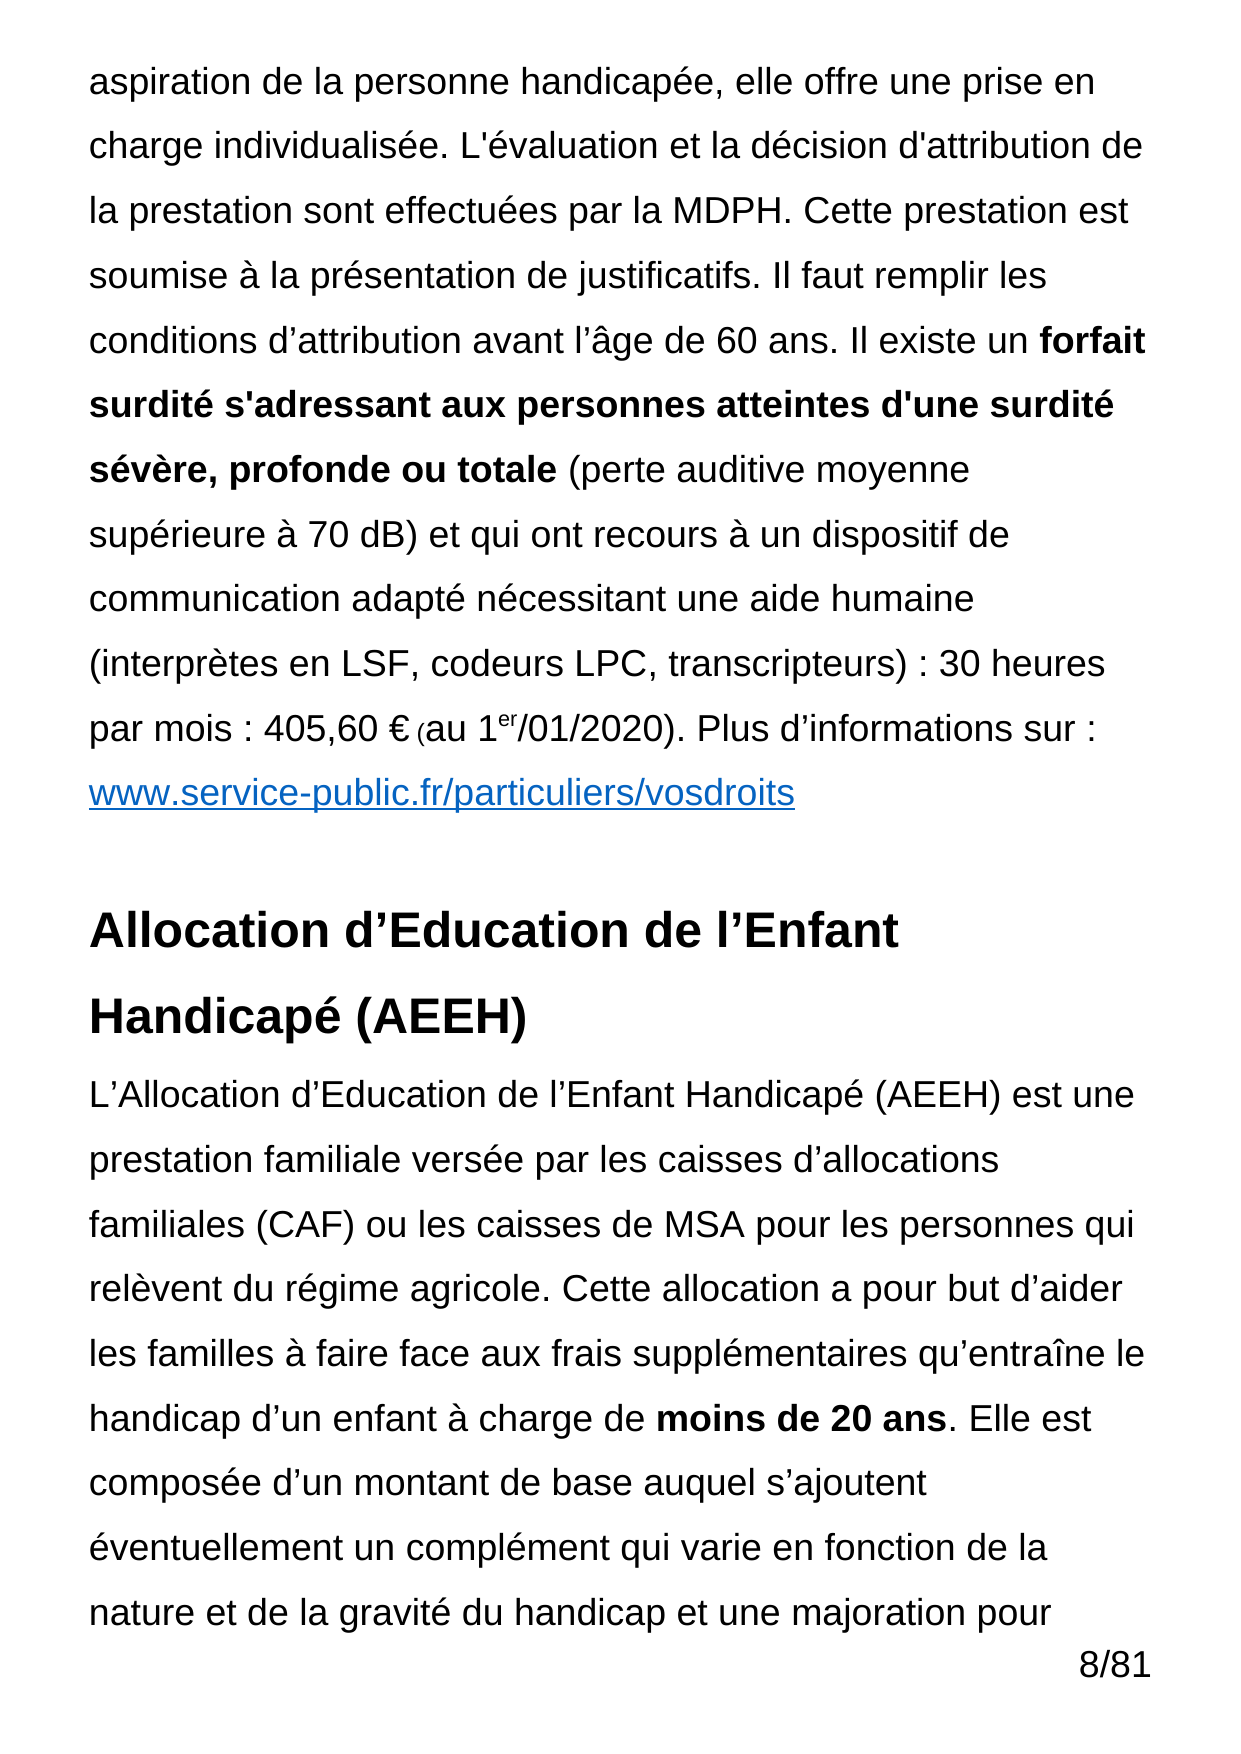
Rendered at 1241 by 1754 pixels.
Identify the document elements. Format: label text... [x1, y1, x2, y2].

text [89, 1072, 1152, 1633]
subtitle Allocation d’Education de l’Enfant Handicapé (AEEH) [89, 900, 1152, 1044]
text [89, 59, 1152, 814]
